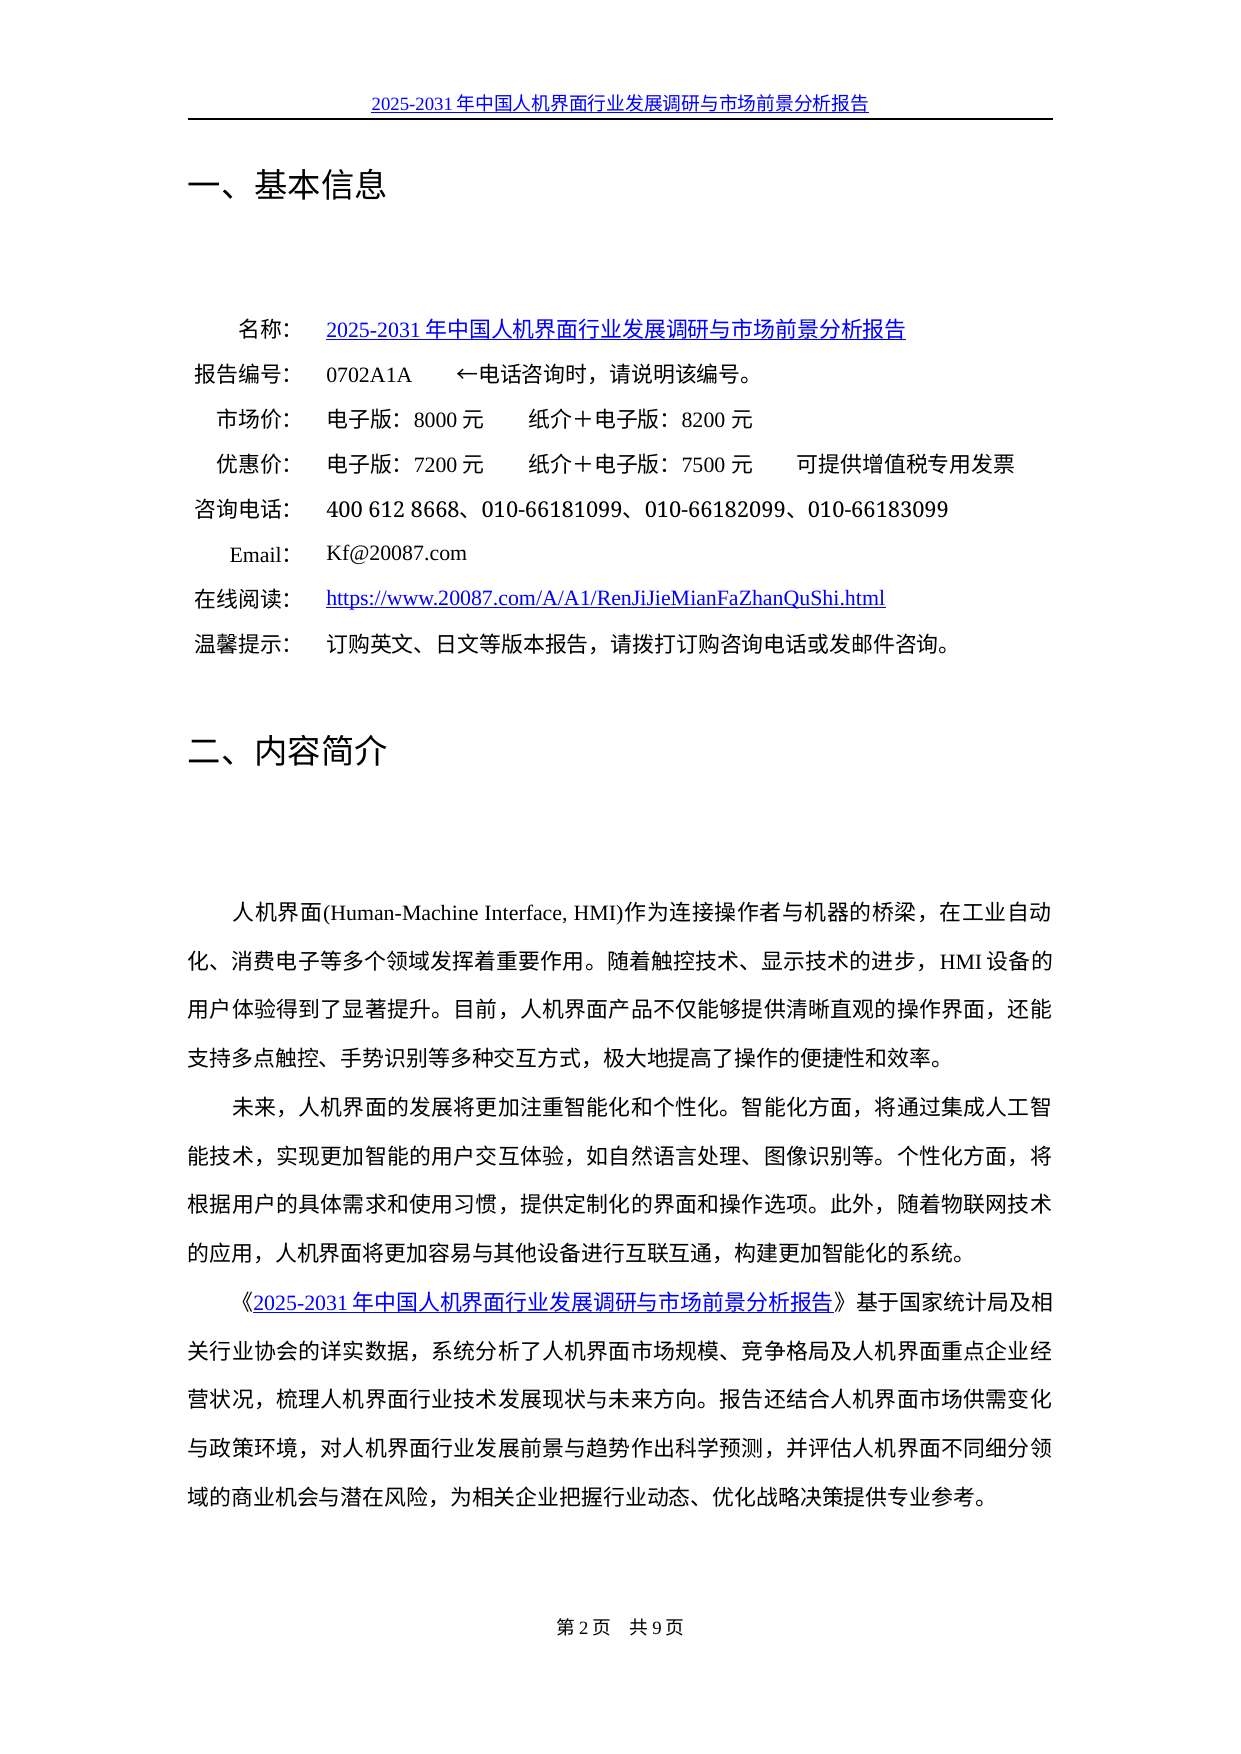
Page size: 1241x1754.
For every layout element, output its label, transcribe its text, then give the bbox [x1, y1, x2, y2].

table_cell 订购英文、日文等版本报告，请拨打订购咨询电话或发邮件咨询。 [315, 627, 1073, 672]
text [187, 894, 1053, 1512]
table_cell Email： [167, 537, 315, 582]
table_header 2025-2031年中国人机界面行业发展调研与市场前景分析报告 [315, 312, 1073, 357]
table_cell 温馨提示： [167, 627, 315, 672]
table_cell Kf@20087.com [315, 537, 1073, 582]
table_cell 0702A1A ←电话咨询时，请说明该编号。 [315, 357, 1073, 402]
table_cell 电子版：8000 元 纸介＋电子版：8200 元 [315, 402, 1073, 447]
title 二、内容简介 [187, 717, 1053, 782]
table_cell 在线阅读： [167, 582, 315, 627]
table_cell 优惠价： [167, 447, 315, 492]
table_cell 400 612 8668、010-66181099、010-66182099、010-66183099 [315, 492, 1073, 537]
table_cell 咨询电话： [167, 492, 315, 537]
table_cell [315, 582, 1073, 627]
table_cell 电子版：7200 元 纸介＋电子版：7500 元 可提供增值税专用发票 [315, 447, 1073, 492]
table_header 名称： [167, 312, 315, 357]
title 一、基本信息 [187, 150, 1053, 215]
table_cell 市场价： [167, 402, 315, 447]
table_cell 报告编号： [167, 357, 315, 402]
